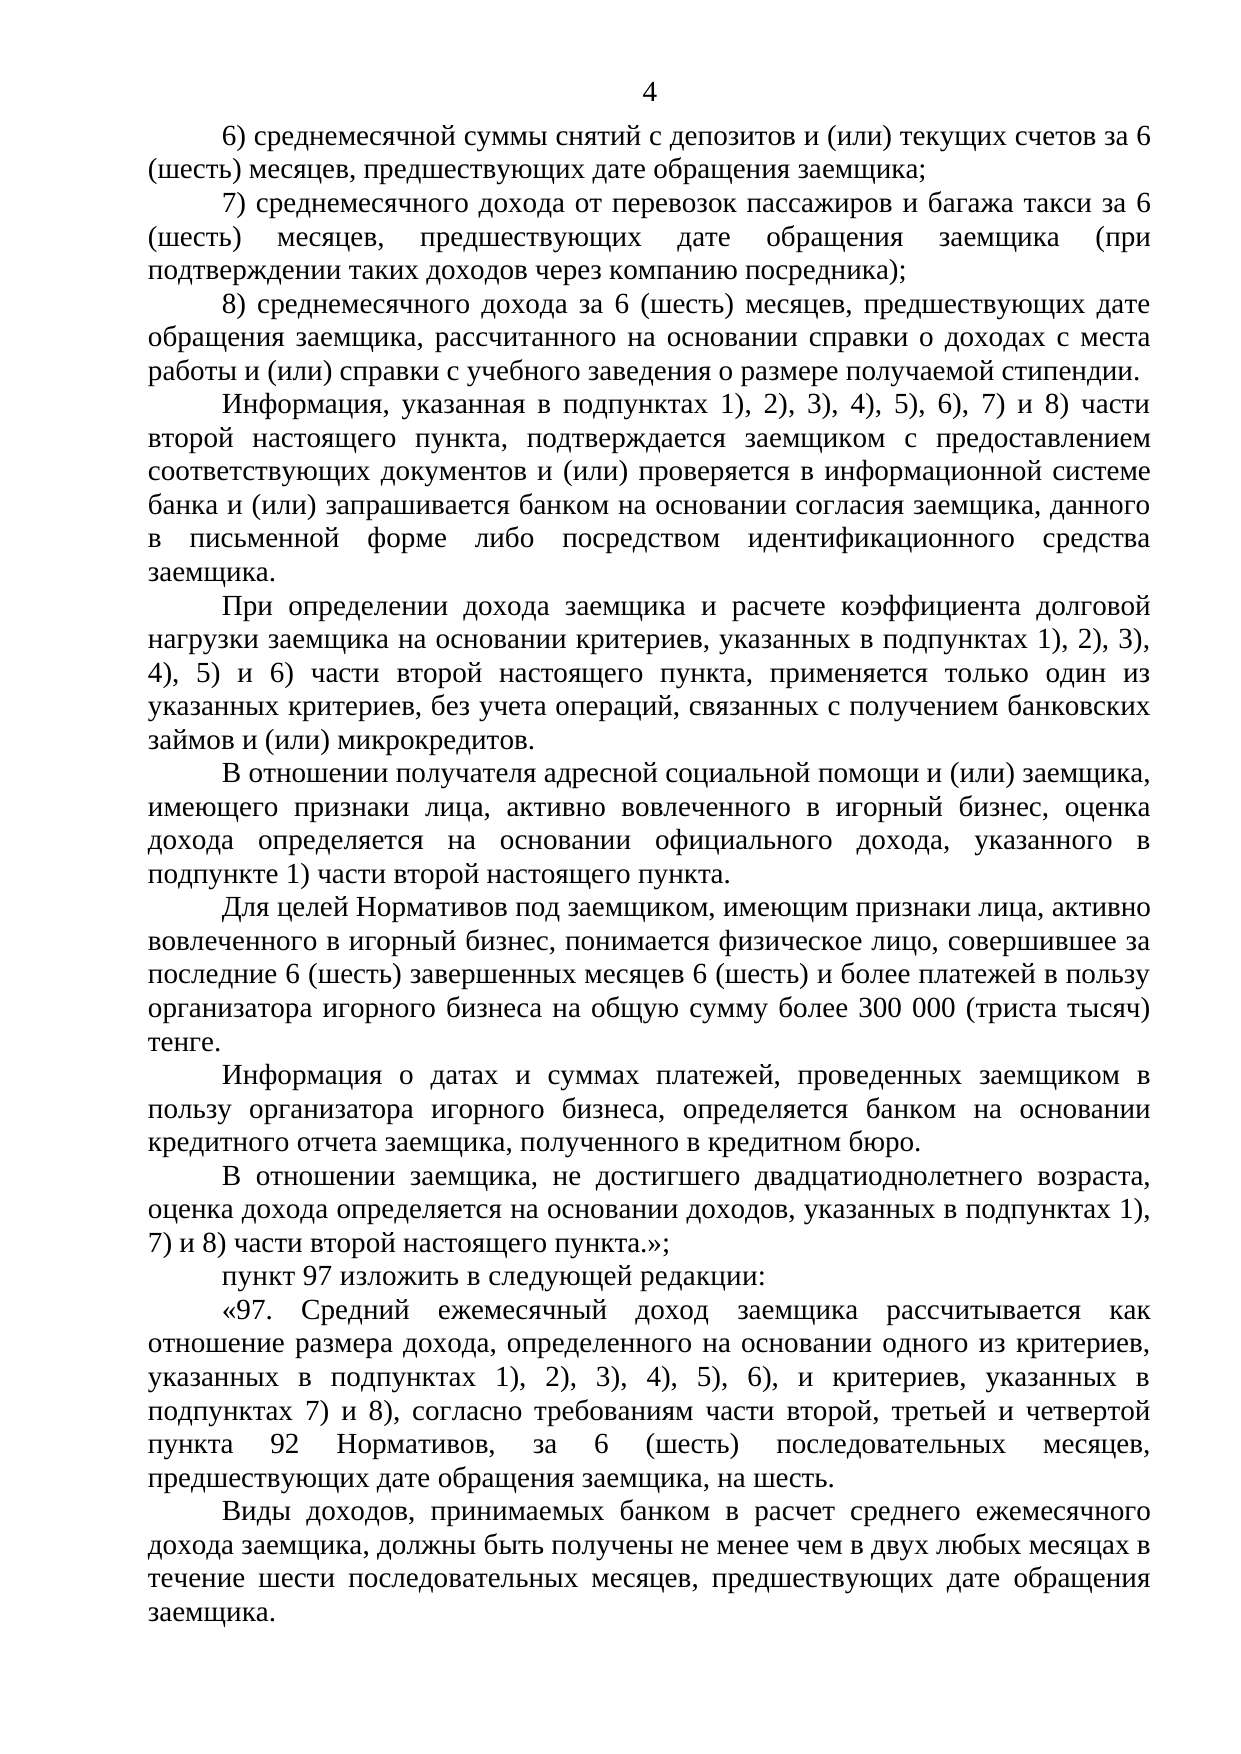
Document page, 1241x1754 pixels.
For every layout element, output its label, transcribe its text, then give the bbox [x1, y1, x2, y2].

text В отношении получателя адресной социальной помощи и (или) заемщика, имеющего признаки лица, активно вовлеченного в игорный бизнес, оценка дохода определяется на основании официального дохода, указанного в подпункте 1) части второй настоящего пункта. [148, 755, 1152, 889]
text Информация, указанная в подпунктах 1), 2), 3), 4), 5), 6), 7) и 8) части второй настоящего пункта, подтверждается заемщиком с предоставлением соответствующих документов и (или) проверяется в информационной системе банка и (или) запрашивается банком на основании согласия заемщика, данного в письменной форме либо посредством идентификационного средства заемщика. [148, 386, 1152, 588]
text При определении дохода заемщика и расчете коэффициента долговой нагрузки заемщика на основании критериев, указанных в подпунктах 1), 2), 3), 4), 5) и 6) части второй настоящего пункта, применяется только один из указанных критериев, без учета операций, связанных с получением банковских займов и (или) микрокредитов. [148, 588, 1152, 755]
text Для целей Нормативов под заемщиком, имеющим признаки лица, активно вовлеченного в игорный бизнес, понимается физическое лицо, совершившее за последние 6 (шесть) завершенных месяцев 6 (шесть) и более платежей в пользу организатора игорного бизнеса на общую сумму более 300 000 (триста тысяч) тенге. [148, 889, 1152, 1057]
text «97. Средний ежемесячный доход заемщика рассчитывается как отношение размера дохода, определенного на основании одного из критериев, указанных в подпунктах 1), 2), 3), 4), 5), 6), и критериев, указанных в подпунктах 7) и 8), согласно требованиям части второй, третьей и четвертой пункта 92 Нормативов, за 6 (шесть) последовательных месяцев, предшествующих дате обращения заемщика, на шесть. [148, 1292, 1152, 1493]
text Виды доходов, принимаемых банком в расчет среднего ежемесячного дохода заемщика, должны быть получены не менее чем в двух любых месяцах в течение шести последовательных месяцев, предшествующих дате обращения заемщика. [148, 1493, 1152, 1627]
text В отношении заемщика, не достигшего двадцатиоднолетнего возраста, оценка дохода определяется на основании доходов, указанных в подпунктах 1), 7) и 8) части второй настоящего пункта.»; [148, 1158, 1152, 1258]
text Информация о датах и суммах платежей, проведенных заемщиком в пользу организатора игорного бизнеса, определяется банком на основании кредитного отчета заемщика, полученного в кредитном бюро. [148, 1057, 1152, 1158]
text 7) среднемесячного дохода от перевозок пассажиров и багажа такси за 6 (шесть) месяцев, предшествующих дате обращения заемщика (при подтверждении таких доходов через компанию посредника); [148, 185, 1152, 286]
text 6) среднемесячной суммы снятий с депозитов и (или) текущих счетов за 6 (шесть) месяцев, предшествующих дате обращения заемщика; [148, 118, 1152, 185]
text пункт 97 изложить в следующей редакции: [148, 1258, 1152, 1292]
text 8) среднемесячного дохода за 6 (шесть) месяцев, предшествующих дате обращения заемщика, рассчитанного на основании справки о доходах с места работы и (или) справки с учебного заведения о размере получаемой стипендии. [148, 286, 1152, 386]
